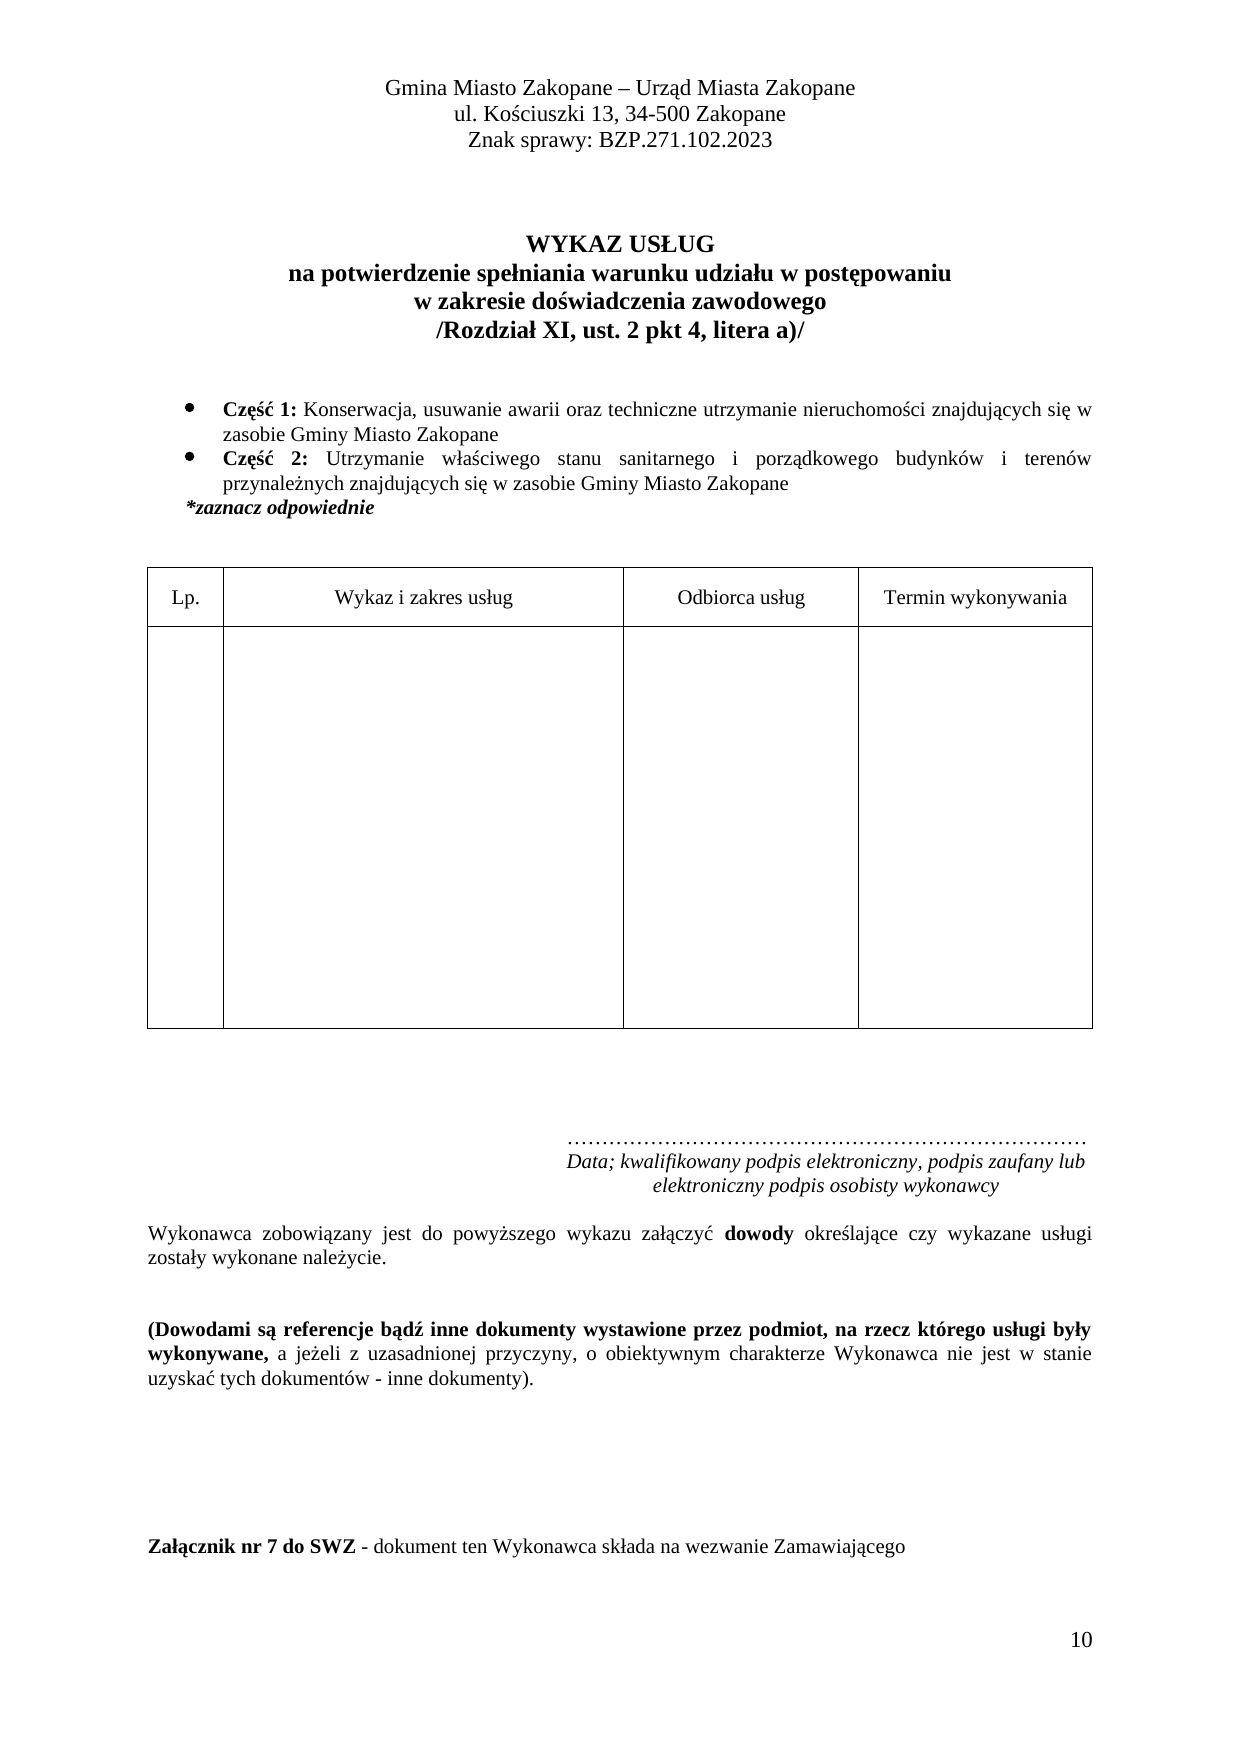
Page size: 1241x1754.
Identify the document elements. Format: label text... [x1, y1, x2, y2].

text Wykonawca zobowiązany jest do powyższego wykazu załączyć dowody określające czy wykazane usługi zostały wykonane należycie. [148, 1221, 1093, 1269]
text Załącznik nr 7 do SWZ - dokument ten Wykonawca składa na wezwanie Zamawiającego [148, 1534, 1093, 1558]
table_header Lp. [148, 568, 223, 626]
text na potwierdzenie spełniania warunku udziału w postępowaniu [148, 258, 1093, 286]
table_cell [148, 627, 223, 1027]
table_cell [859, 627, 1092, 1027]
list Część 2: Utrzymanie właściwego stanu sanitarnego i porządkowego budynków i terenów przynależnych znajdujących się w zasobie Gminy Miasto Zakopane [185, 446, 1093, 495]
text /Rozdział XI, ust. 2 pkt 4, litera a)/ [148, 315, 1093, 344]
table_header Odbiorca usług [624, 568, 858, 626]
table_header Wykaz i zakres usług [224, 568, 623, 626]
list Część 1: Konserwacja, usuwanie awarii oraz techniczne utrzymanie nieruchomości znajdujących się w zasobie Gminy Miasto Zakopane [185, 397, 1093, 446]
table_cell [624, 627, 858, 1027]
text *zaznacz odpowiednie [148, 495, 1093, 519]
text Data; kwalifikowany podpis elektroniczny, podpis zaufany lub elektroniczny podpis osobisty wykonawcy [561, 1149, 1093, 1197]
text w zakresie doświadczenia zawodowego [148, 286, 1093, 315]
text (Dowodami są referencje bądź inne dokumenty wystawione przez podmiot, na rzecz którego usługi były wykonywane, a jeżeli z uzasadnionej przyczyny, o obiektywnym charakterze Wykonawca nie jest w stanie uzyskać tych dokumentów - inne dokumenty). [148, 1317, 1093, 1389]
table_cell [224, 627, 623, 1027]
table_header Termin wykonywania [859, 568, 1092, 626]
text ………………………………………………………………… [561, 1125, 1093, 1149]
subtitle WYKAZ USŁUG [148, 229, 1093, 258]
